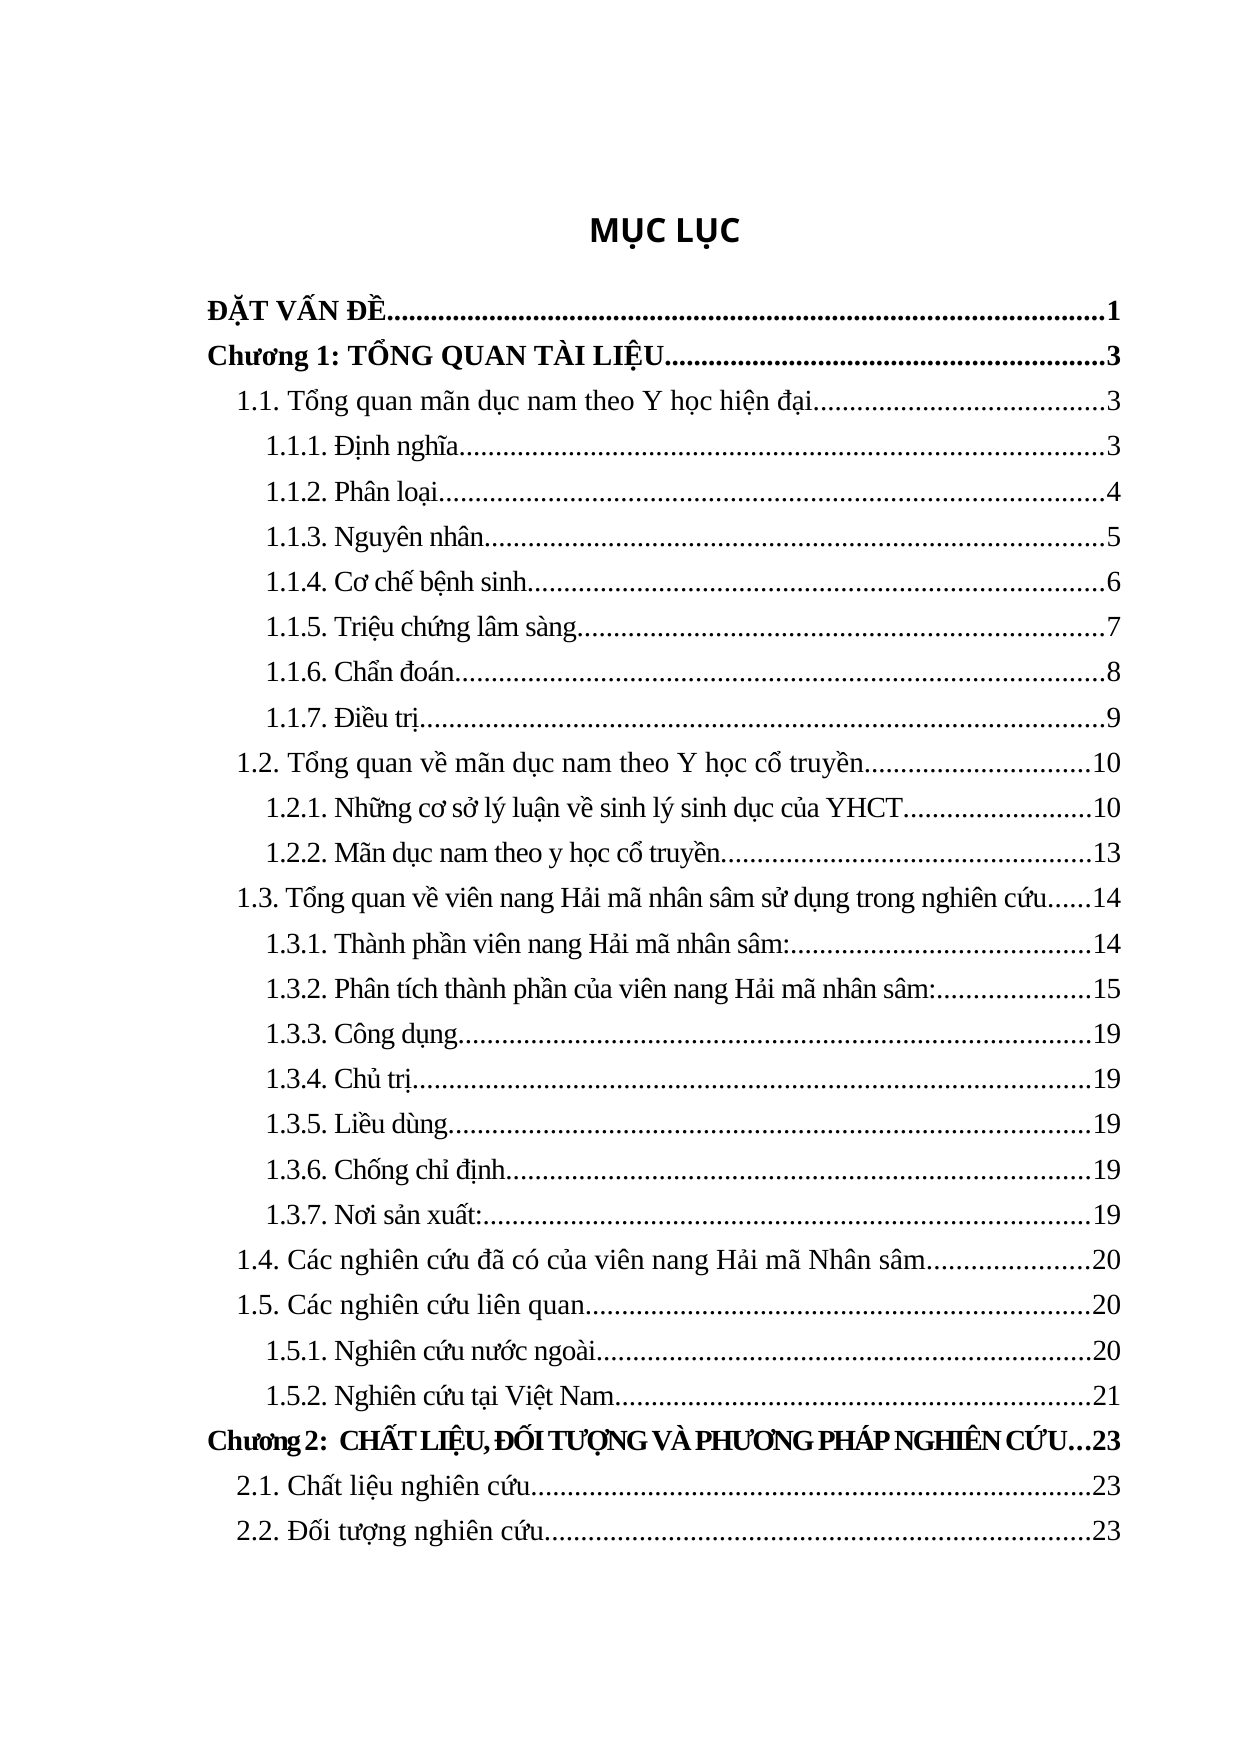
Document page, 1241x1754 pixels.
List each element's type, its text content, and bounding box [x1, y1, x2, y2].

text 1.1. Tổng quan mãn dục nam theo Y học hiện đại 3 [236, 383, 1122, 417]
text 1.5.2. Nghiên cứu tại Việt Nam 21 [265, 1378, 1122, 1411]
text ĐẶT VẤN ĐỀ 1 [207, 293, 1122, 326]
text 1.1.2. Phân loại 4 [265, 474, 1122, 507]
text 1.3.3. Công dụng 19 [265, 1016, 1122, 1050]
text 1.3. Tổng quan về viên nang Hải mã nhân sâm sử dụng trong nghiên cứu 14 [236, 881, 1122, 914]
text 1.1.1. Định nghĩa 3 [265, 428, 1122, 462]
text 1.2.2. Mãn dục nam theo y học cổ truyền 13 [265, 835, 1122, 869]
text 2.2. Đối tượng nghiên cứu 23 [236, 1513, 1122, 1547]
text 1.1.5. Triệu chứng lâm sàng 7 [265, 609, 1122, 643]
text 1.4. Các nghiên cứu đã có của viên nang Hải mã Nhân sâm 20 [236, 1242, 1122, 1276]
text 1.3.2. Phân tích thành phần của viên nang Hải mã nhân sâm: 15 [265, 971, 1122, 1004]
text 1.3.4. Chủ trị 19 [265, 1061, 1122, 1095]
text 1.1.6. Chẩn đoán 8 [265, 654, 1122, 688]
text 1.3.7. Nơi sản xuất: 19 [265, 1197, 1122, 1231]
text Chương 1: TỔNG QUAN TÀI LIỆU 3 [207, 338, 1122, 372]
text 1.2. Tổng quan về mãn dục nam theo Y học cổ truyền 10 [236, 745, 1122, 778]
text 1.1.4. Cơ chế bệnh sinh 6 [265, 564, 1122, 598]
text 1.3.5. Liều dùng 19 [265, 1107, 1122, 1140]
subtitle MỤC LỤC [207, 207, 1122, 252]
text 1.3.6. Chống chỉ định 19 [265, 1152, 1122, 1185]
text 1.5. Các nghiên cứu liên quan 20 [236, 1287, 1122, 1321]
text 1.2.1. Những cơ sở lý luận về sinh lý sinh dục của YHCT 10 [265, 790, 1122, 824]
text 2.1. Chất liệu nghiên cứu 23 [236, 1468, 1122, 1502]
text 1.1.7. Điều trị 9 [265, 700, 1122, 733]
text 1.1.3. Nguyên nhân 5 [265, 519, 1122, 552]
text 1.3.1. Thành phần viên nang Hải mã nhân sâm: 14 [265, 926, 1122, 959]
text 1.5.1. Nghiên cứu nước ngoài 20 [265, 1333, 1122, 1366]
text Chương 2: CHẤT LIỆU, ĐỐI TƯỢNG VÀ PHƯƠNG PHÁP NGHIÊN CỨU 23 [207, 1423, 1122, 1457]
